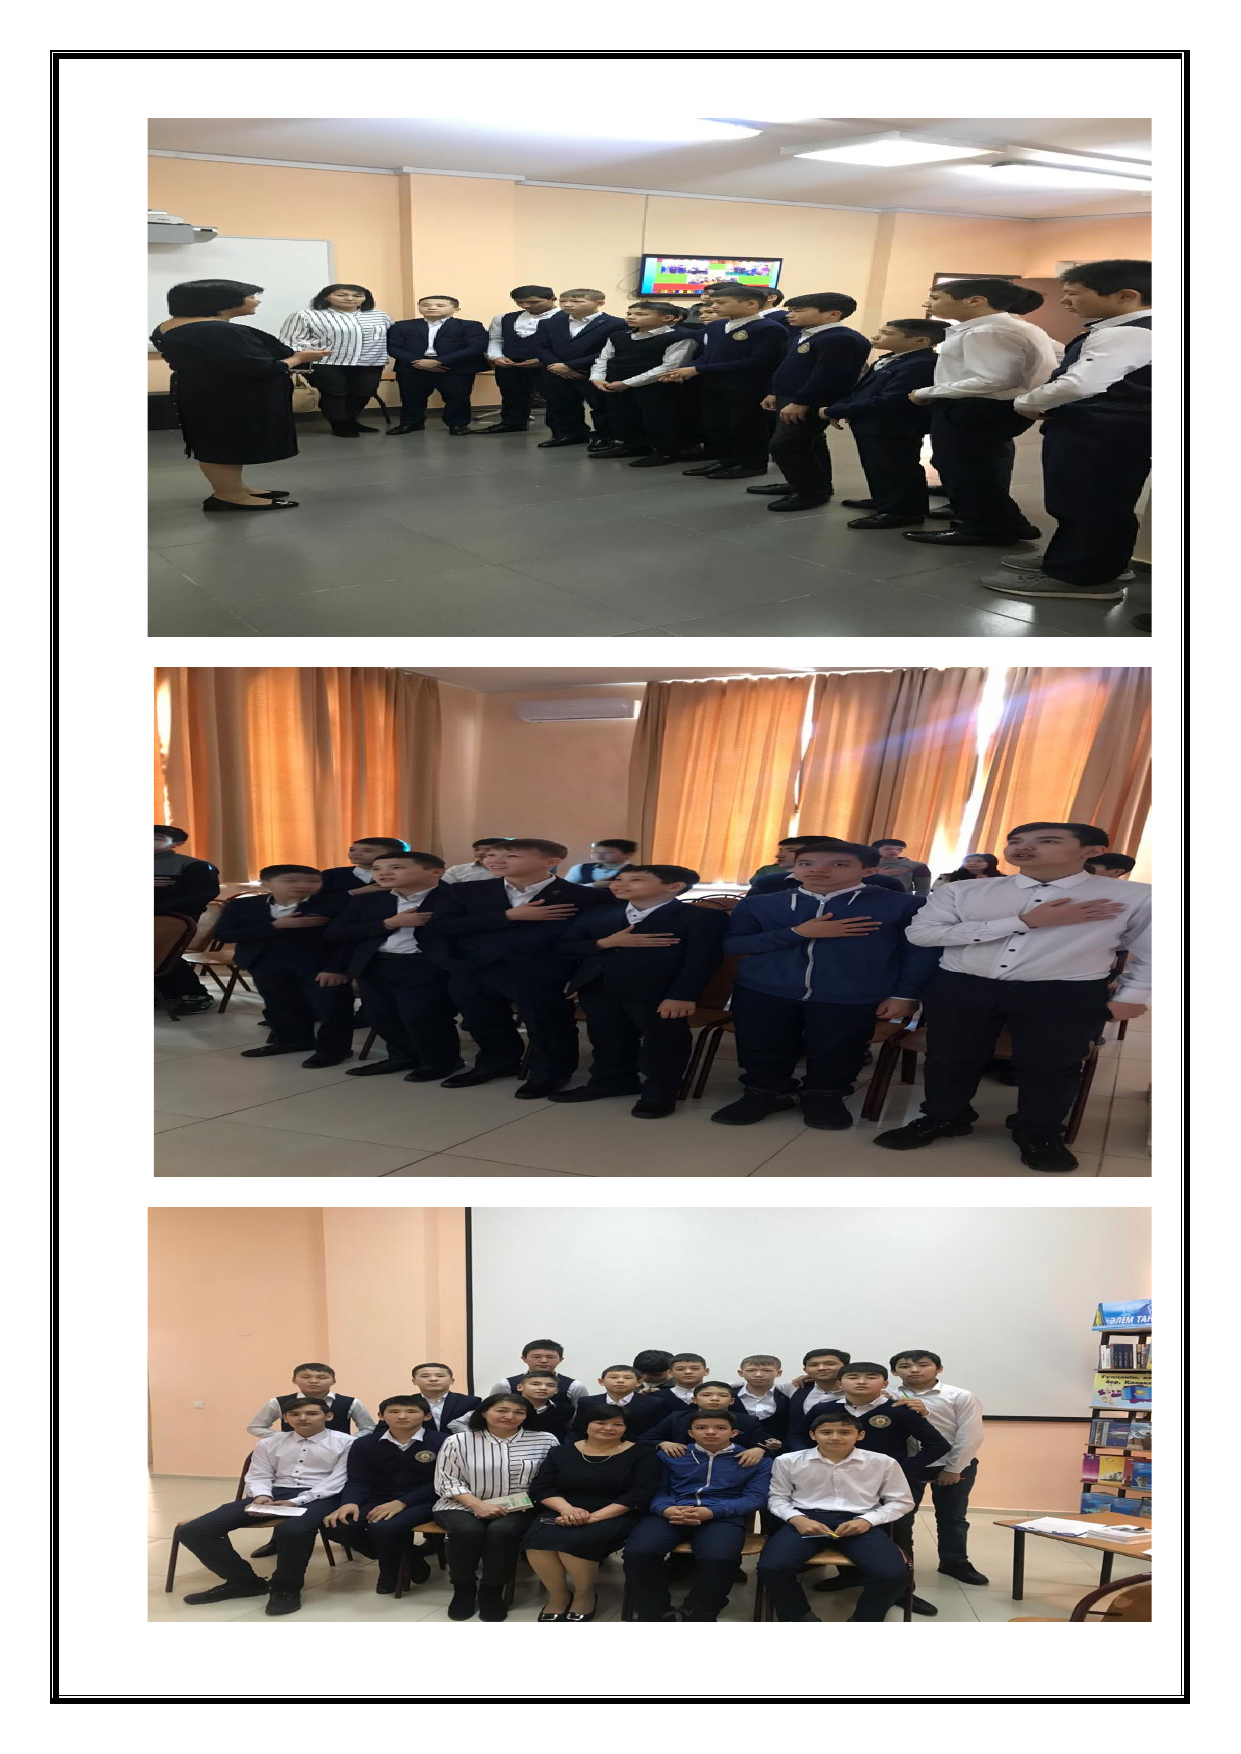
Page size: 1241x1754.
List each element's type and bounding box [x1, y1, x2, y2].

picture [147, 1207, 1152, 1622]
picture [153, 667, 1152, 1177]
picture [147, 118, 1152, 637]
